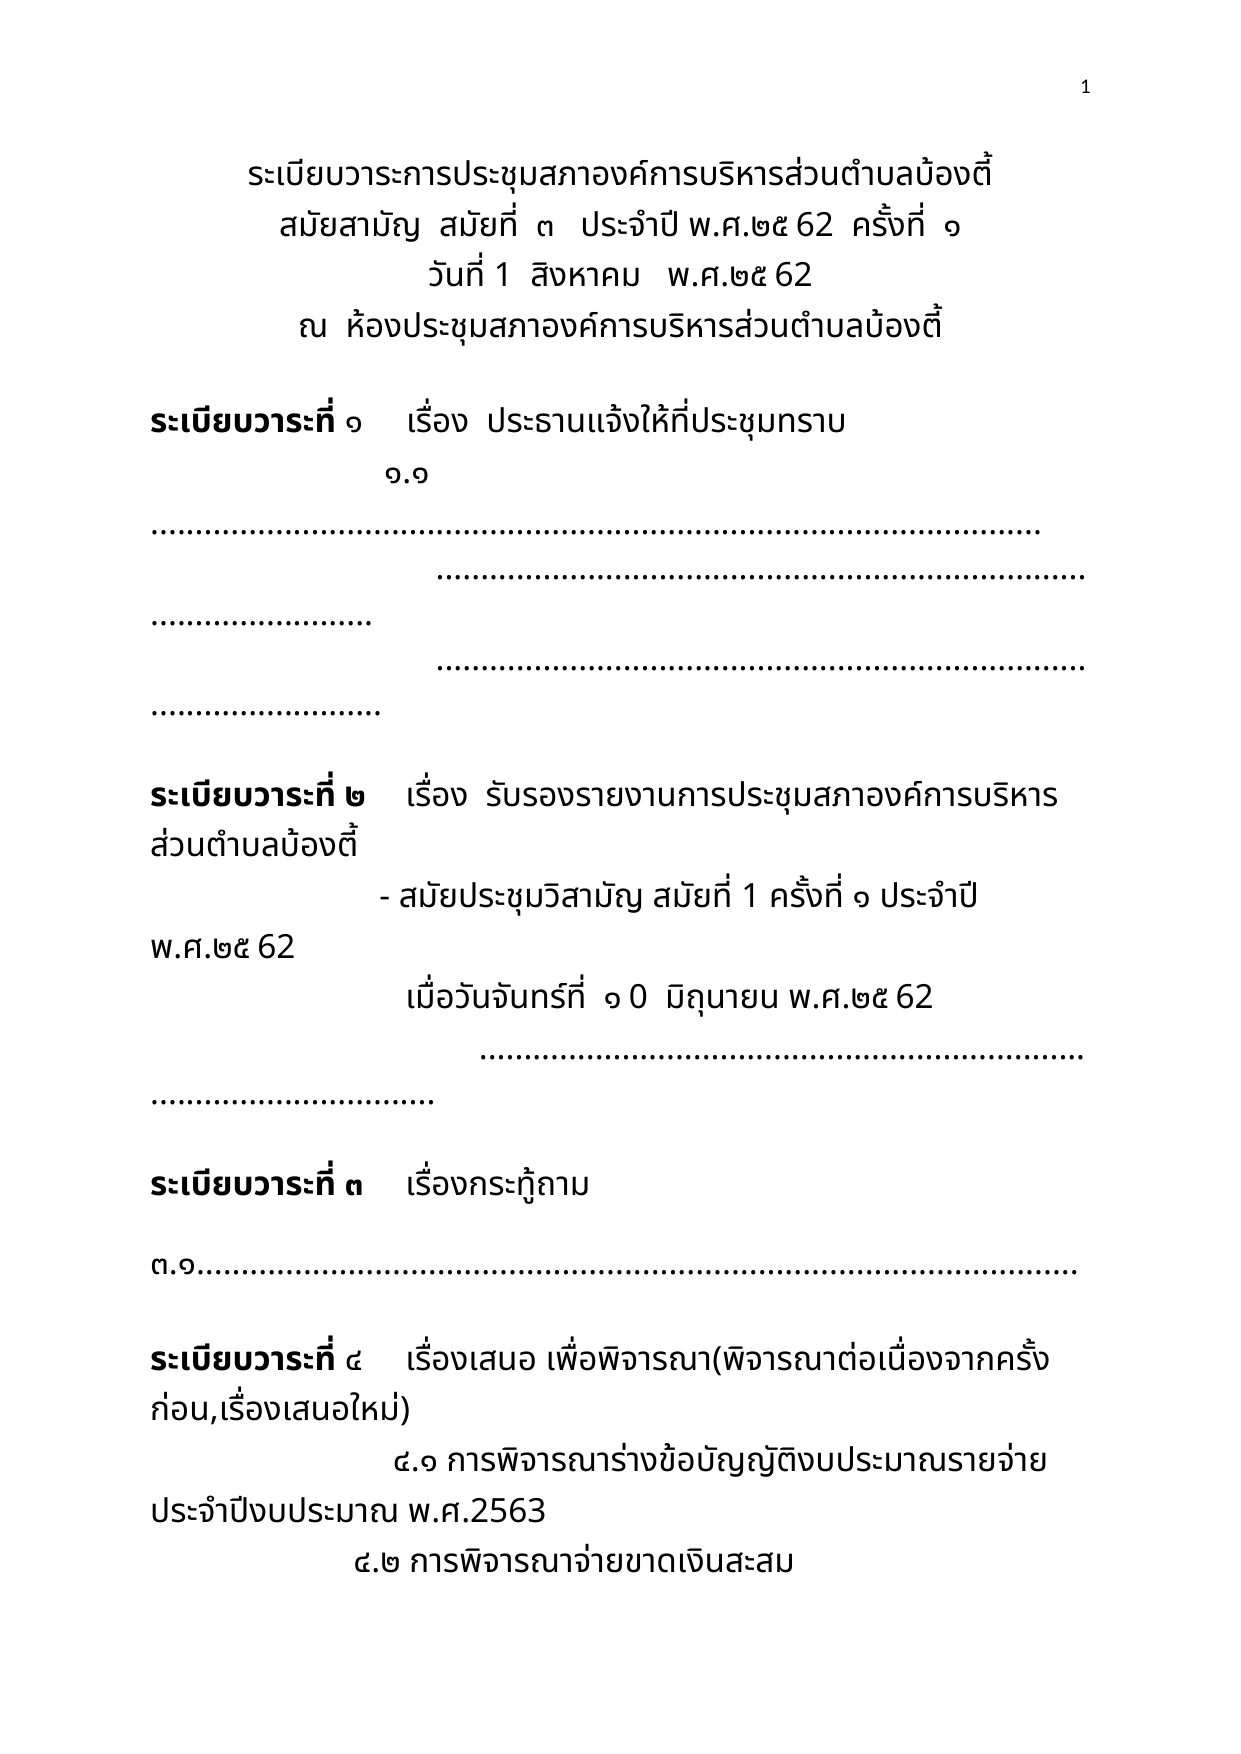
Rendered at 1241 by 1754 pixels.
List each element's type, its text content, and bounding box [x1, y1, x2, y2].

text เมื่อวันจันทร์ที่ ๑0 มิถุนายน พ.ศ.๒๕62 [150, 973, 1090, 1024]
text ระเบียบวาระการประชุมสภาองค์การบริหารส่วนตำบลบ้องตี้ [150, 150, 1090, 200]
text ระเบียบวาระที่ ๓ เรื่องกระทู้ถาม [150, 1160, 1090, 1210]
text สมัยสามัญ สมัยที่ ๓ ประจำปี พ.ศ.๒๕62 ครั้งที่ ๑ [150, 200, 1090, 251]
text .................................................................................................... [150, 1024, 1090, 1114]
text ระเบียบวาระที่ ๑ เรื่อง ประธานแจ้งให้ที่ประชุมทราบ [150, 397, 1090, 448]
text - สมัยประชุมวิสามัญ สมัยที่ 1 ครั้งที่ ๑ ประจำปี พ.ศ.๒๕62 [150, 872, 1090, 973]
text ๔.๒ การพิจารณาจ่ายขาดเงินสะสม [150, 1537, 1090, 1588]
text ระเบียบวาระที่ ๒ เรื่อง รับรองรายงานการประชุมสภาองค์การบริหารส่วนตำบลบ้องตี้ [150, 771, 1090, 872]
text ๔.๑ การพิจารณาร่างข้อบัญญัติงบประมาณรายจ่ายประจำปีงบประมาณ พ.ศ.2563 [150, 1436, 1090, 1537]
text ๑.๑ .................................................................................................... [150, 448, 1090, 544]
text วันที่ 1 สิงหาคม พ.ศ.๒๕62 [150, 251, 1090, 302]
text ระเบียบวาระที่ ๔ เรื่องเสนอ เพื่อพิจารณา(พิจารณาต่อเนื่องจากครั้งก่อน,เรื่องเสนอใหม่) [150, 1334, 1090, 1436]
text ณ ห้องประชุมสภาองค์การบริหารส่วนตำบลบ้องตี้ [150, 302, 1090, 352]
text ................................................................................................... [150, 635, 1090, 726]
text .................................................................................................. [150, 544, 1090, 635]
text ๓.๑................................................................................................... [150, 1210, 1090, 1289]
